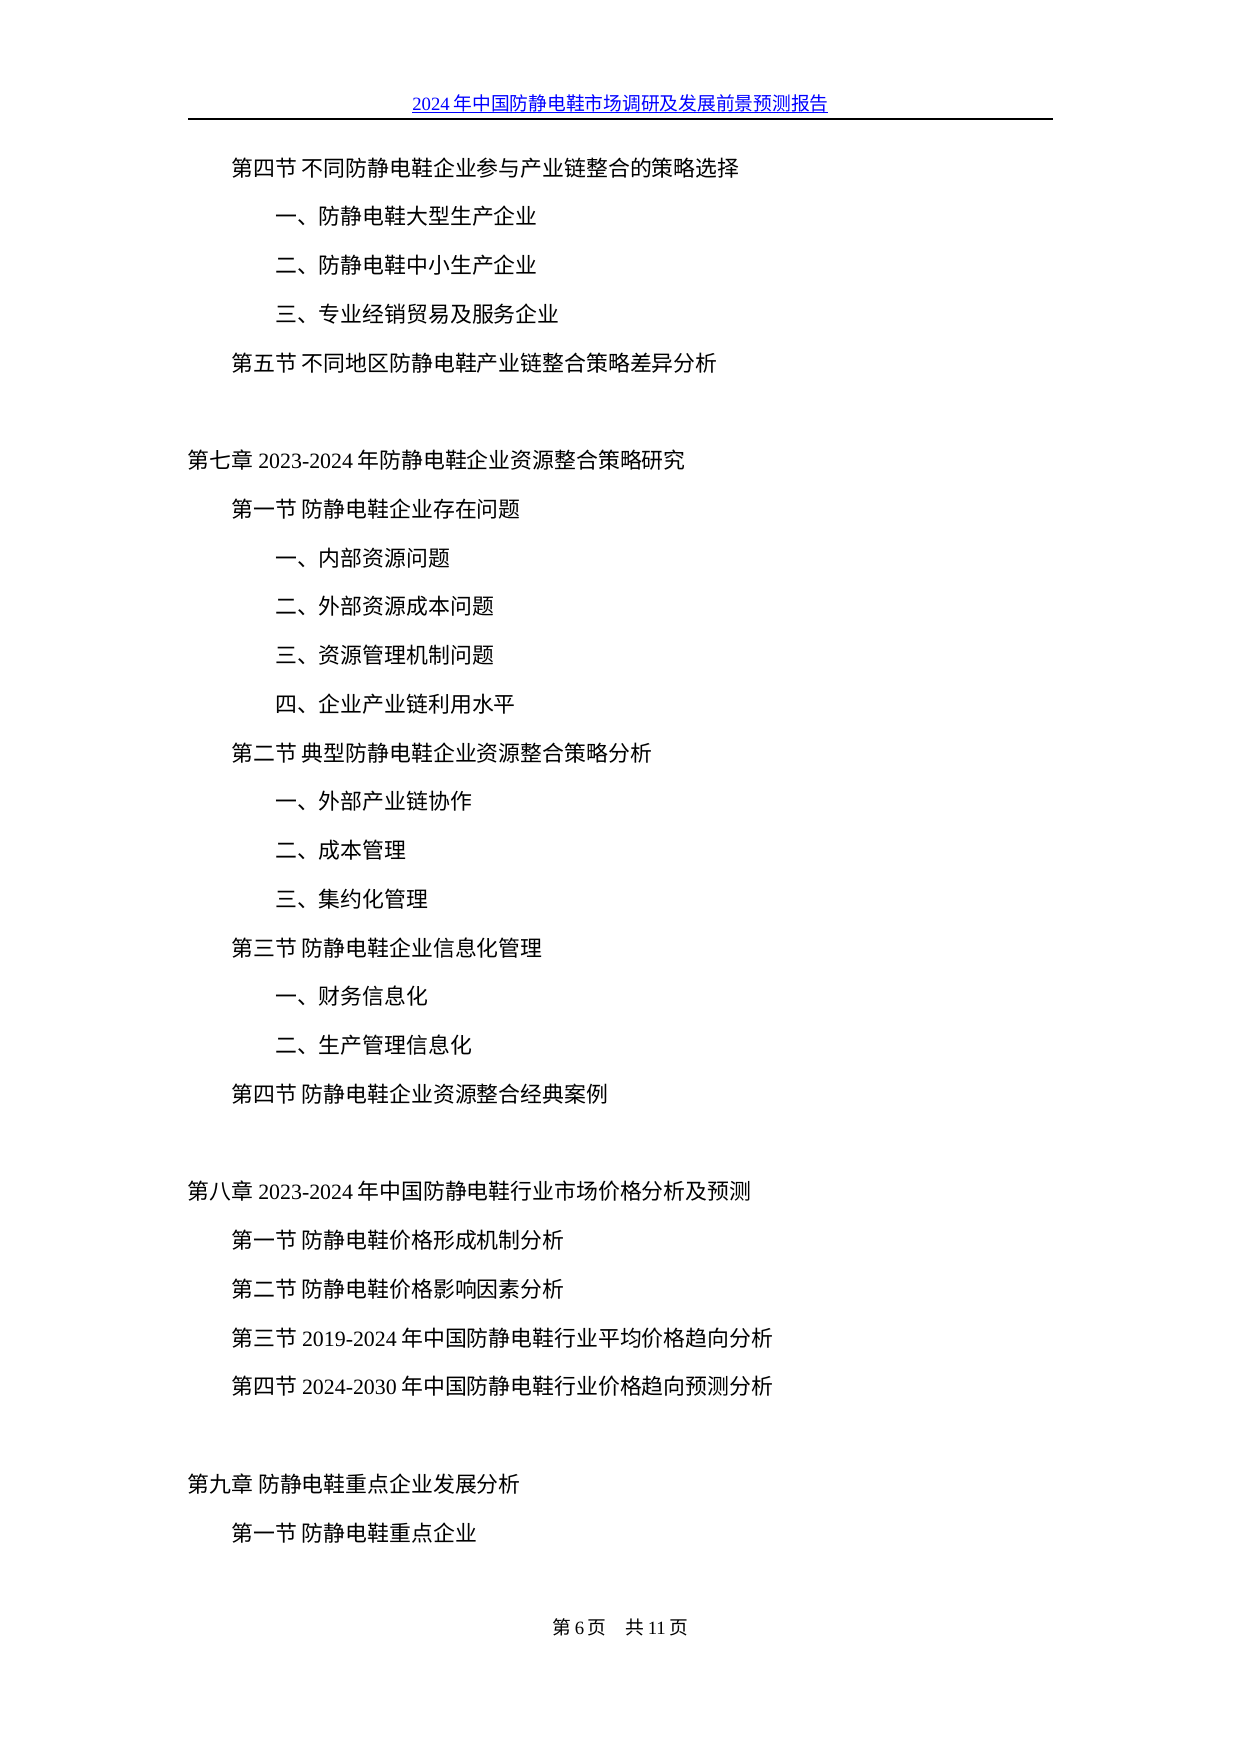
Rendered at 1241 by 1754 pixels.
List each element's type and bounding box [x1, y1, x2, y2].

text [187, 150, 1053, 1548]
